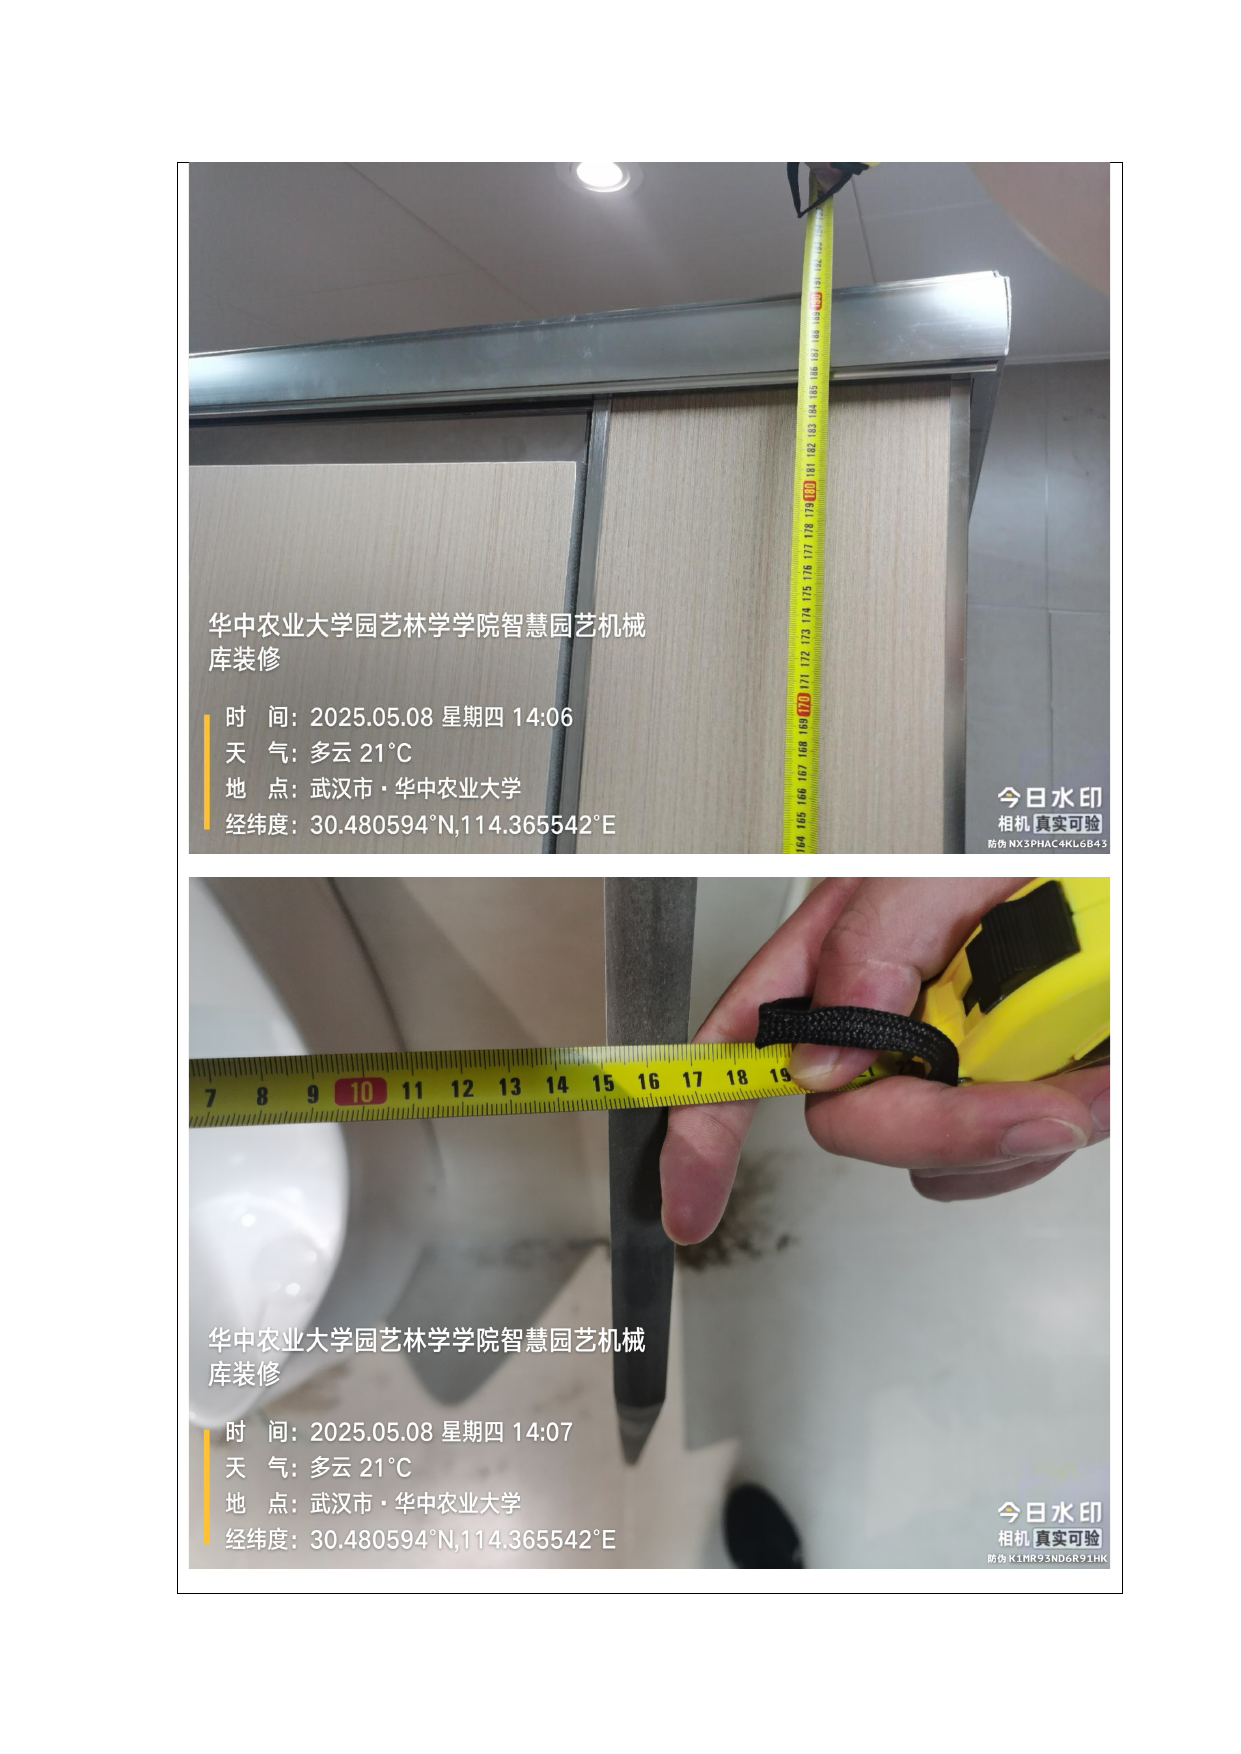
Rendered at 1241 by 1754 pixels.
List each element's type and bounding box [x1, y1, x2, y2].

table_cell [178, 163, 1122, 1593]
picture [188, 877, 1111, 1569]
picture [188, 162, 1111, 854]
